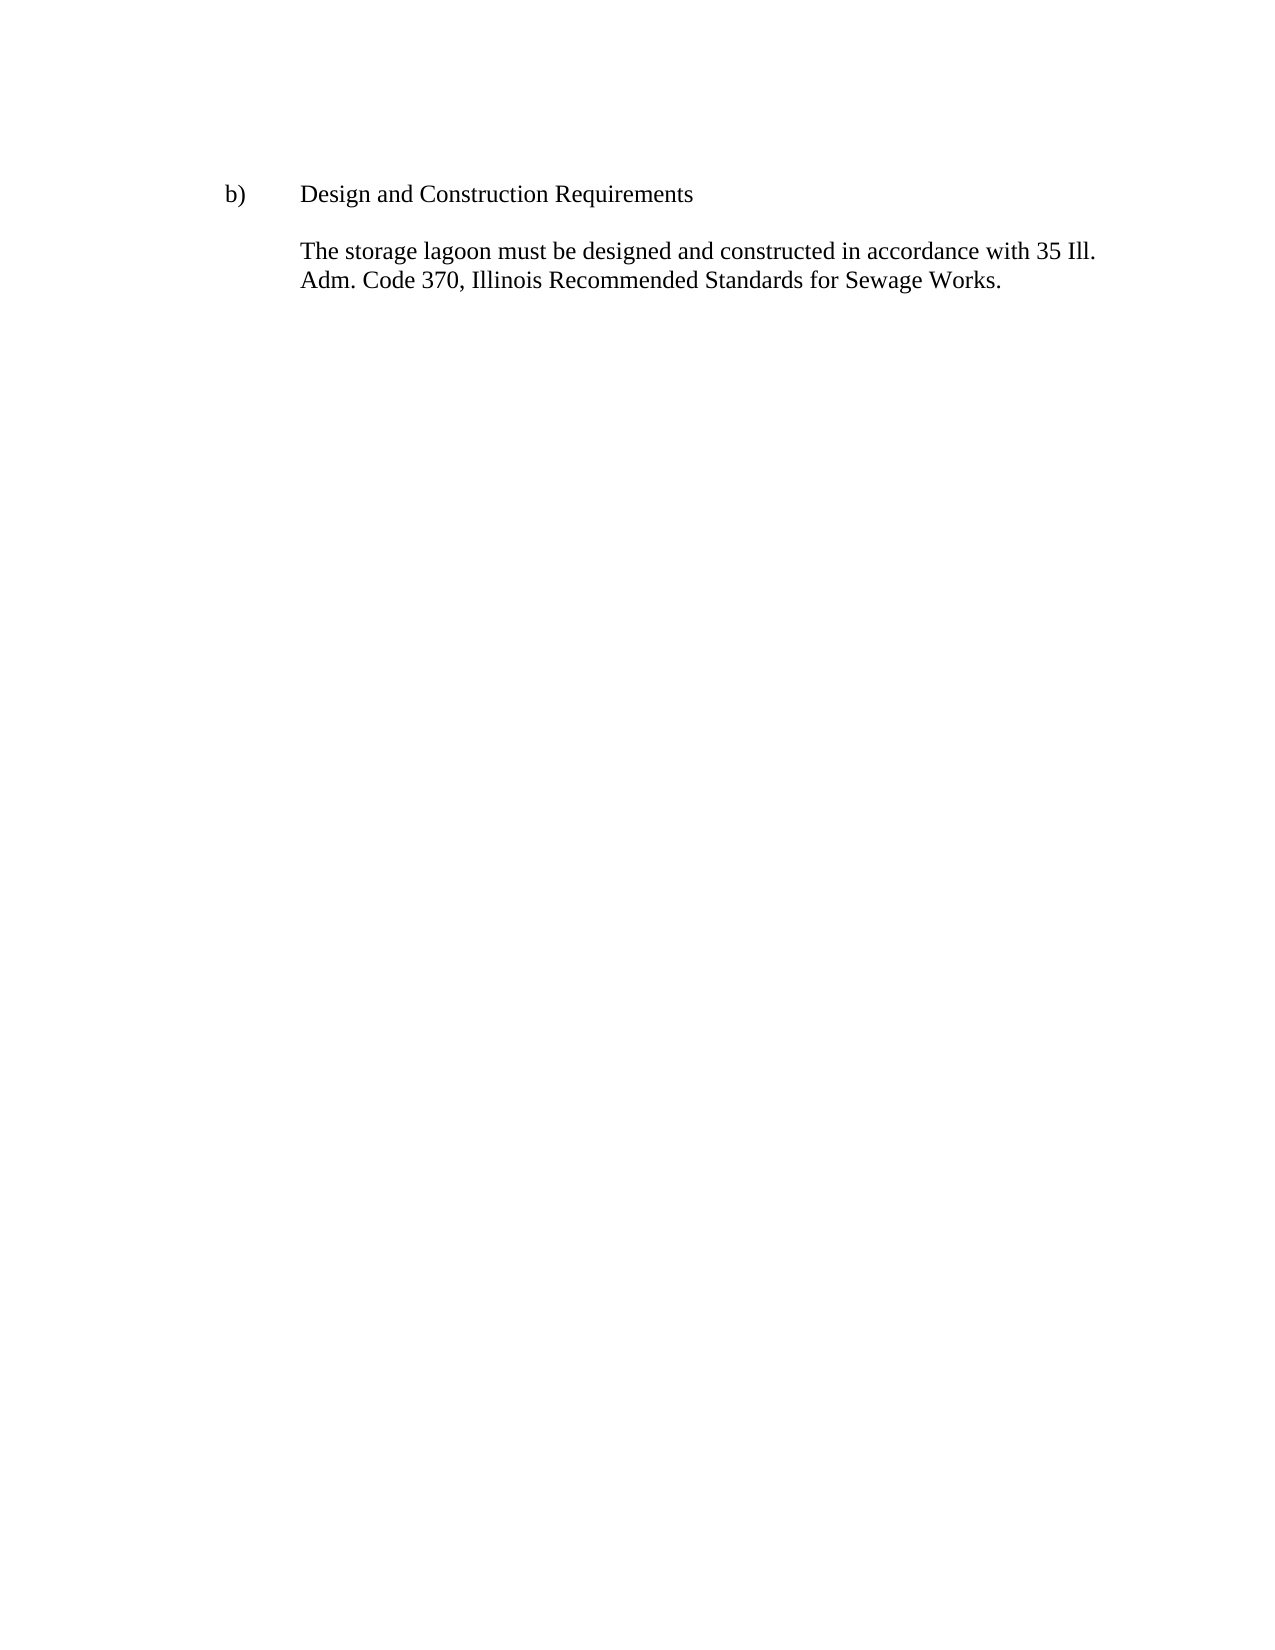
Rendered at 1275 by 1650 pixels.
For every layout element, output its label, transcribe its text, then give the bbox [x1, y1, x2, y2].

text The storage lagoon must be designed and constructed in accordance with 35 Ill. Adm. Code 370, Illinois Recommended Standards for Sewage Works. [225, 236, 1125, 294]
text b) Design and Construction Requirements [225, 179, 1125, 207]
